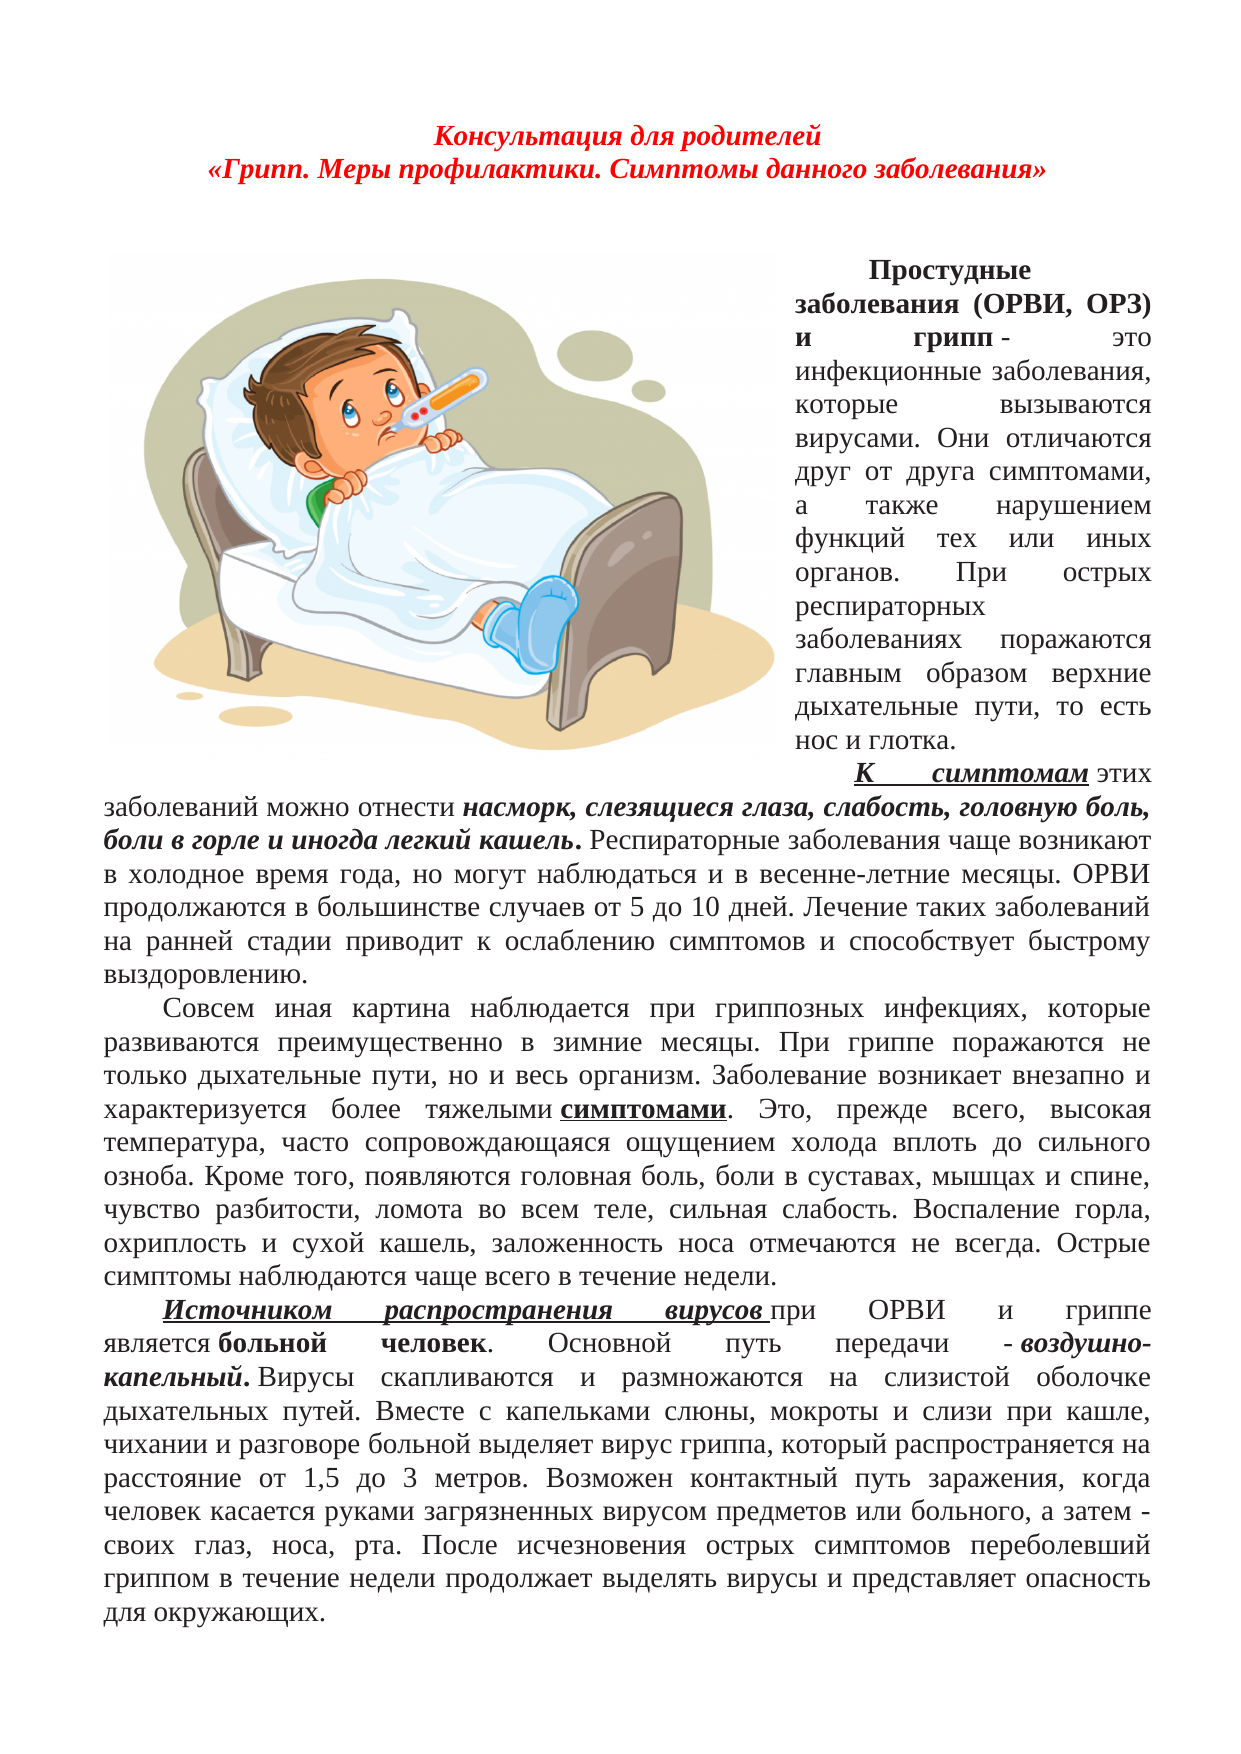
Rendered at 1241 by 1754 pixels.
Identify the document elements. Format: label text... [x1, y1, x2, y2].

picture [108, 253, 777, 769]
text Совсем иная картина наблюдается при гриппозных инфекциях, которые развиваются преимущественно в зимние месяцы. При гриппе поражаются не только дыхательные пути, но и весь организм. Заболевание возникает внезапно и характеризуется более тяжелыми симптомами. Это, прежде всего, высокая температура, часто сопровождающаяся ощущением холода вплоть до сильного озноба. Кроме того, появляются головная боль, боли в суставах, мышцах и спине, чувство разбитости, ломота во всем теле, сильная слабость. Воспаление горла, охриплость и сухой кашель, заложенность носа отмечаются не всегда. Острые симптомы наблюдаются чаще всего в течение недели. [103, 990, 1152, 1292]
text К симптомам этих заболеваний можно отнести насморк, слезящиеся глаза, слабость, головную боль, боли в горле и иногда легкий кашель. Респираторные заболевания чаще возникают в холодное время года, но могут наблюдаться и в весенне-летние месяцы. ОРВИ продолжаются в большинстве случаев от 5 до 10 дней. Лечение таких заболеваний на ранней стадии приводит к ослаблению симптомов и способствует быстрому выздоровлению. [103, 755, 1152, 990]
text Источником распространения вирусов при ОРВИ и гриппе является больной человек. Основной путь передачи - воздушно-капельный. Вирусы скапливаются и размножаются на слизистой оболочке дыхательных путей. Вместе с капельками слюны, мокроты и слизи при кашле, чихании и разговоре больной выделяет вирус гриппа, который распространяется на расстояние от 1,5 до 3 метров. Возможен контактный путь заражения, когда человек касается руками загрязненных вирусом предметов или больного, а затем - своих глаз, носа, рта. После исчезновения острых симптомов переболевший гриппом в течение недели продолжает выделять вирусы и представляет опасность для окружающих. [103, 1292, 1152, 1627]
text «Грипп. Меры профилактики. Симптомы данного заболевания» [103, 152, 1152, 185]
text Консультация для родителей [103, 118, 1152, 152]
